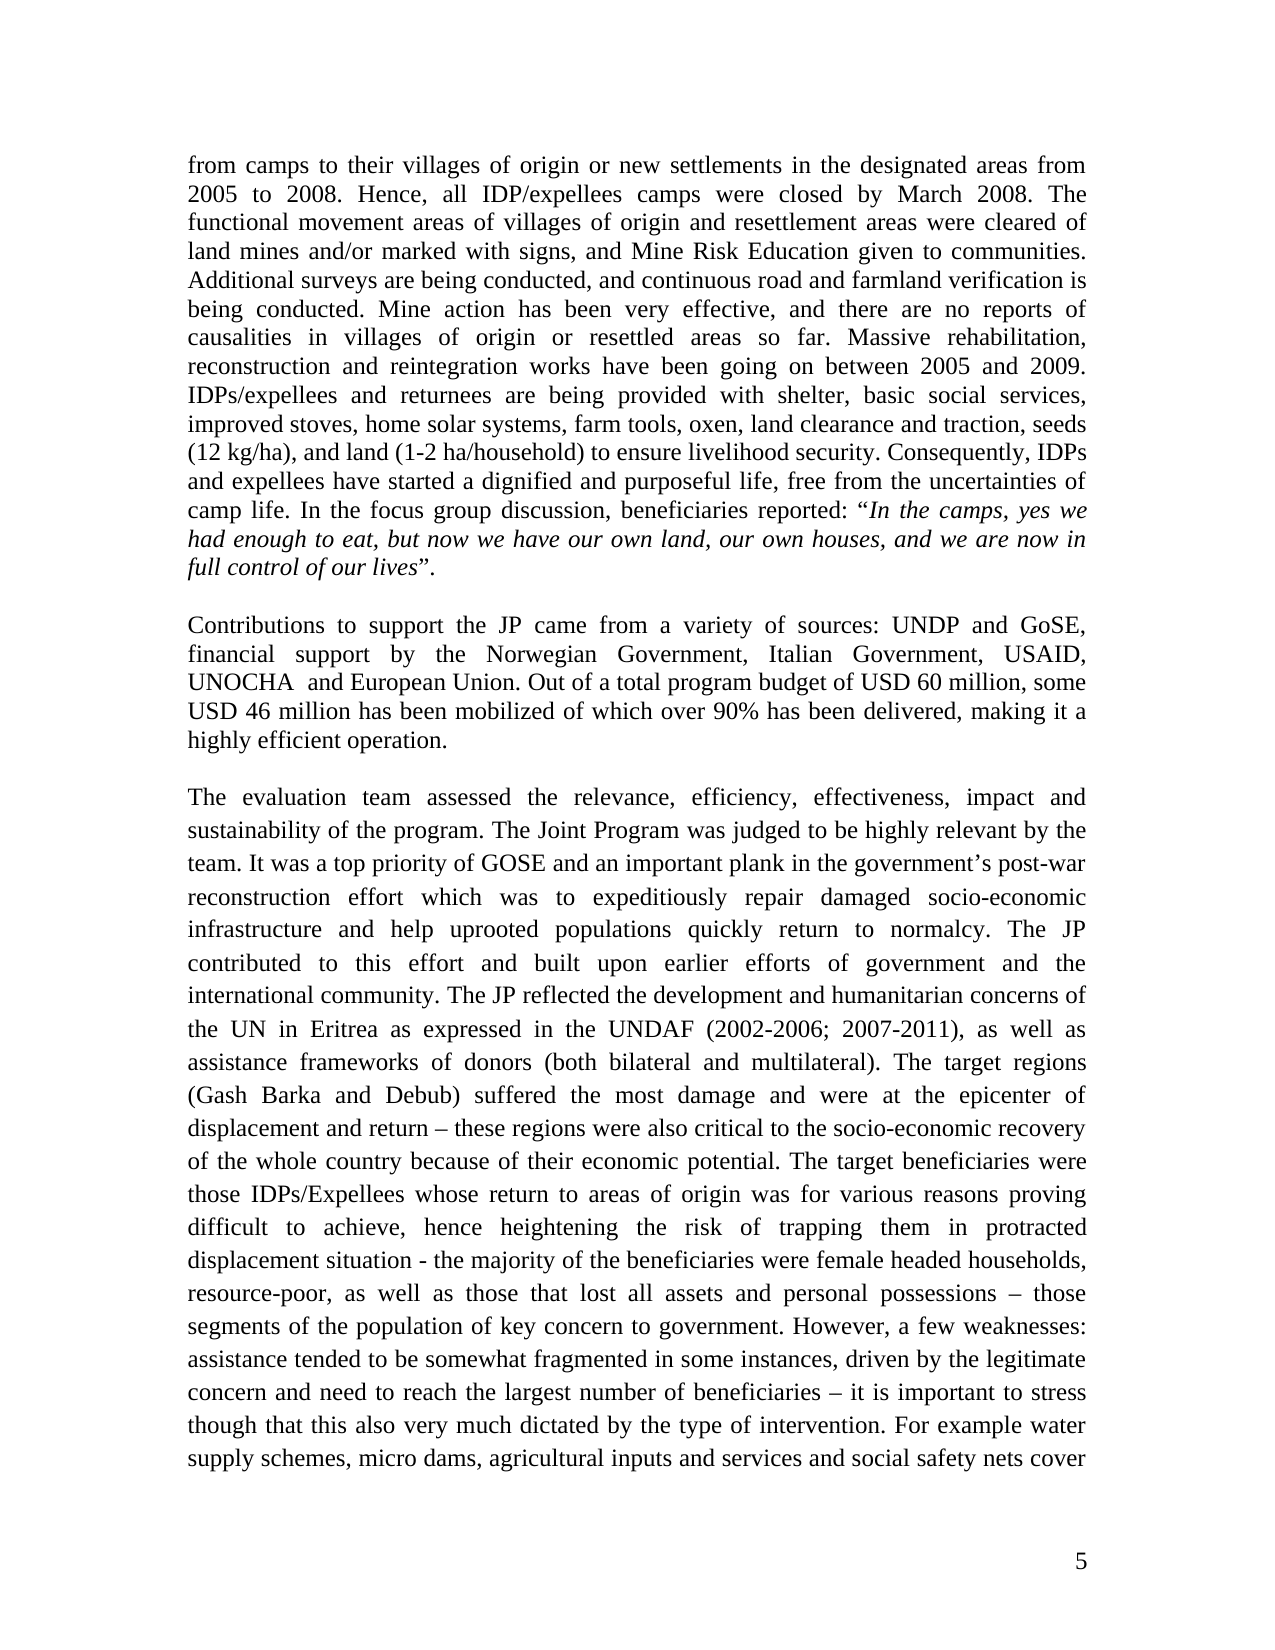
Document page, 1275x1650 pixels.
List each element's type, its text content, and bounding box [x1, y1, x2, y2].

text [187, 150, 1087, 581]
text Contributions to support the JP came from a variety of sources: UNDP and GoSE, financial support by the Norwegian Government, Italian Government, USAID, UNOCHA and European Union. Out of a total program budget of USD 60 million, some USD 46 million has been mobilized of which over 90% has been delivered, making it a highly efficient operation. [187, 610, 1087, 754]
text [187, 782, 1087, 1472]
